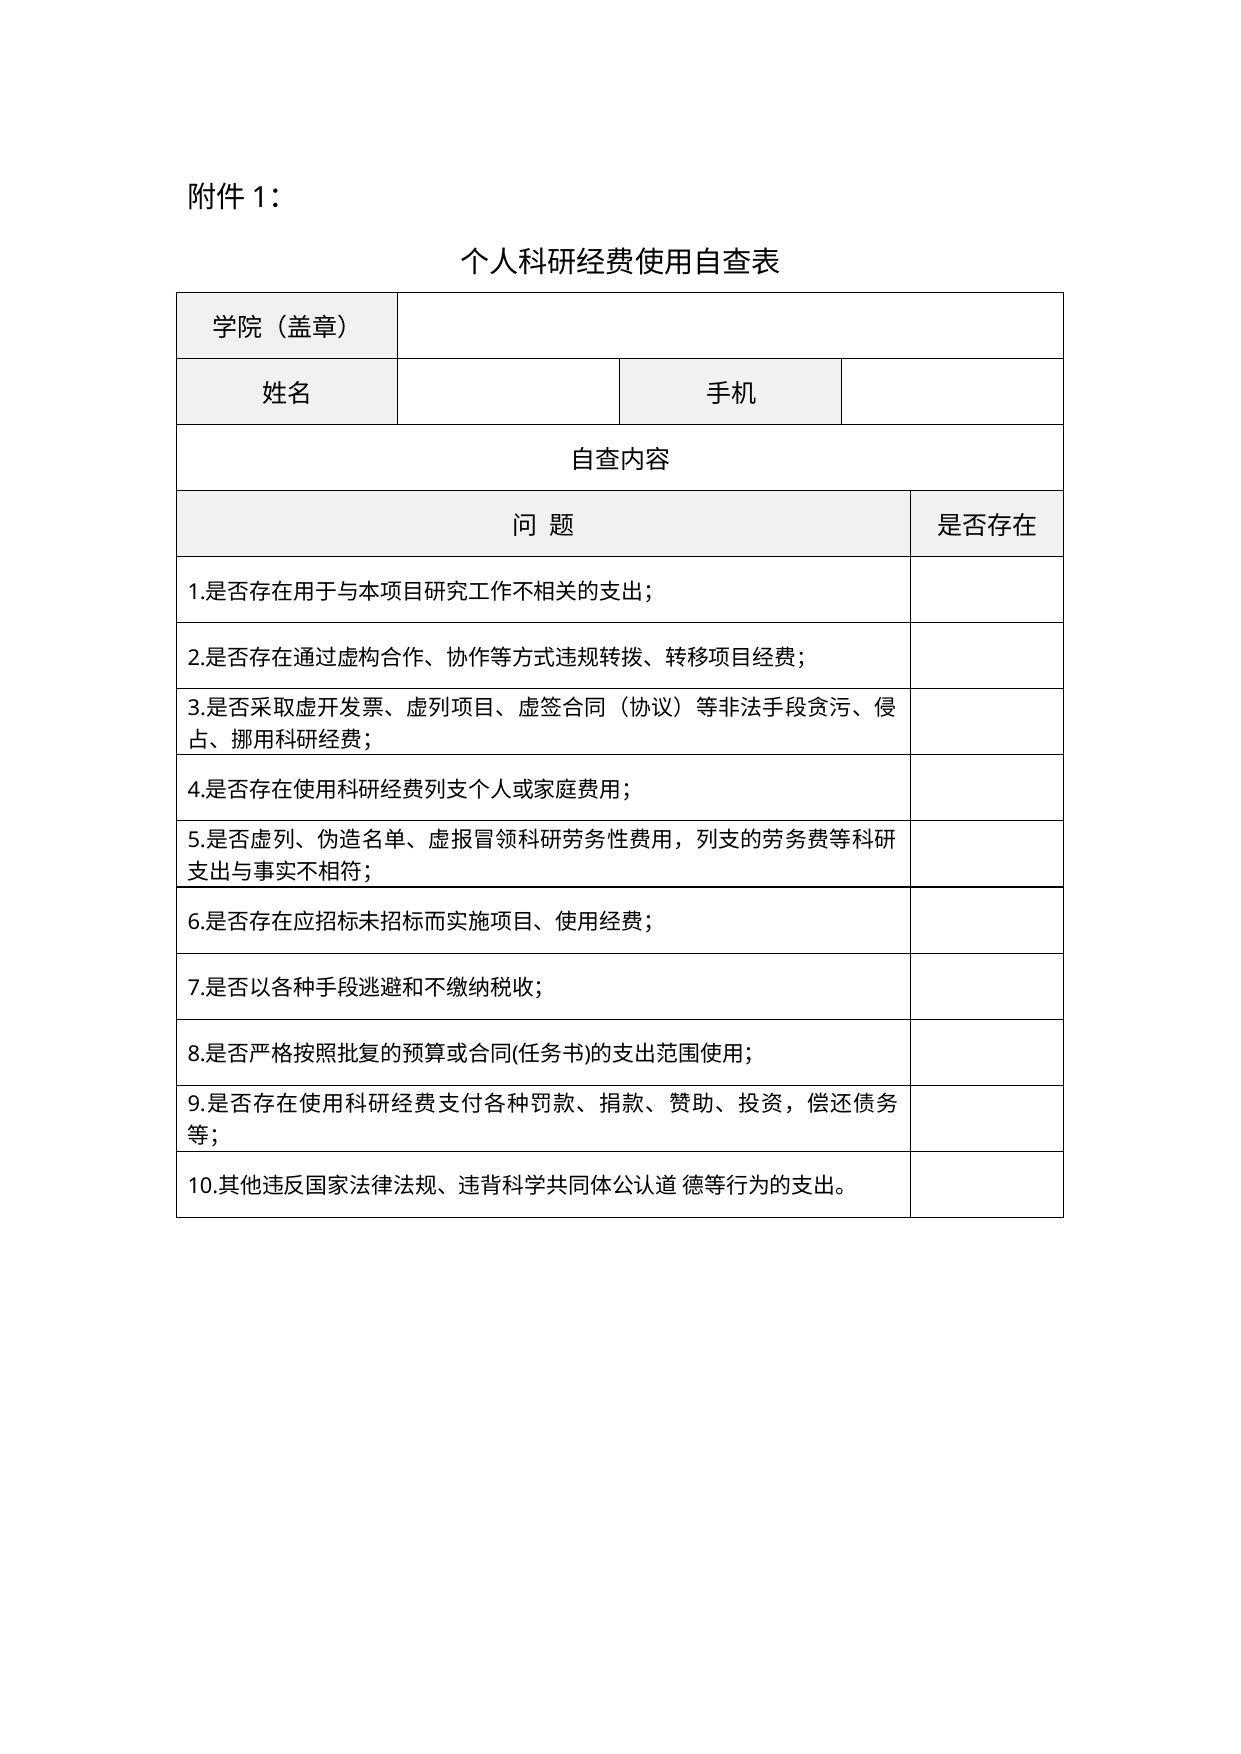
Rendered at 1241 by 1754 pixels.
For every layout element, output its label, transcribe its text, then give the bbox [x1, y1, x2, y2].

table_cell 6.是否存在应招标未招标而实施项目、使用经费； [177, 888, 910, 952]
table_cell 7.是否以各种手段逃避和不缴纳税收； [177, 954, 910, 1018]
table_cell 9.是否存在使用科研经费支付各种罚款、捐款、赞助、投资，偿还债务等； [177, 1086, 910, 1151]
table_cell [842, 359, 1063, 424]
table_cell 8.是否严格按照批复的预算或合同(任务书)的支出范围使用； [177, 1020, 910, 1084]
table_cell 问 题 [177, 491, 910, 556]
table_cell [911, 888, 1063, 952]
table_cell [911, 755, 1063, 820]
table_cell [911, 623, 1063, 688]
table_cell 10.其他违反国家法律法规、违背科学共同体公认道 德等行为的支出。 [177, 1152, 910, 1217]
table_cell [911, 557, 1063, 622]
table_cell 姓名 [177, 359, 397, 424]
table_cell 3.是否采取虚开发票、虚列项目、虚签合同（协议）等非法手段贪污、侵占、挪用科研经费； [177, 689, 910, 754]
table_cell [911, 1086, 1063, 1151]
table_cell [911, 1020, 1063, 1084]
table_cell [398, 359, 619, 424]
table_cell 5.是否虚列、伪造名单、虚报冒领科研劳务性费用，列支的劳务费等科研支出与事实不相符； [177, 821, 910, 886]
table_cell [911, 689, 1063, 754]
table_cell 自查内容 [177, 425, 1063, 490]
table_cell [911, 954, 1063, 1018]
table_header [398, 293, 1063, 358]
table_header 学院（盖章） [177, 293, 397, 358]
table_cell [911, 1152, 1063, 1217]
table_cell 是否存在 [911, 491, 1063, 556]
table_cell 4.是否存在使用科研经费列支个人或家庭费用； [177, 755, 910, 820]
table_cell 手机 [620, 359, 841, 424]
table_cell 2.是否存在通过虚构合作、协作等方式违规转拨、转移项目经费； [177, 623, 910, 688]
text 附件1： [187, 162, 1053, 227]
table_cell [911, 821, 1063, 886]
table_cell 1.是否存在用于与本项目研究工作不相关的支出； [177, 557, 910, 622]
text 个人科研经费使用自查表 [187, 227, 1053, 292]
